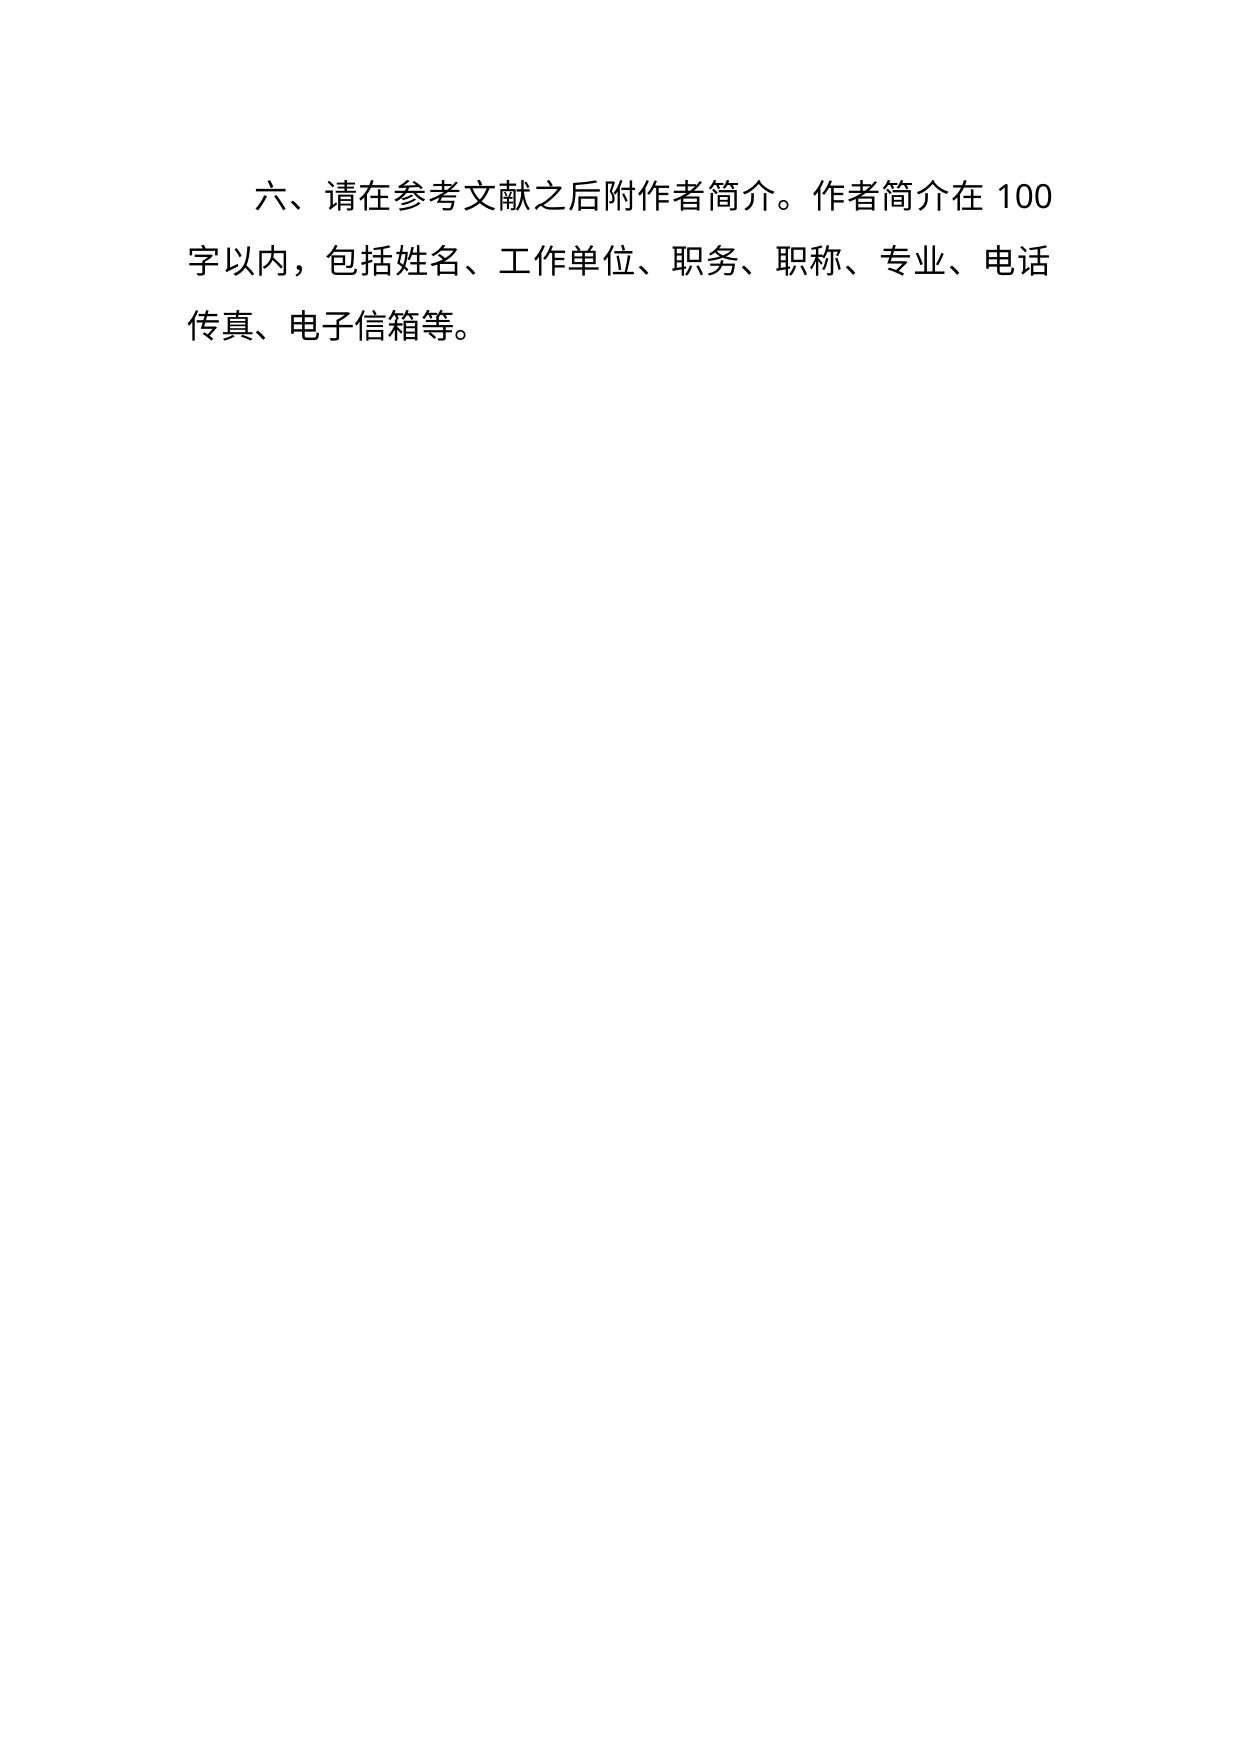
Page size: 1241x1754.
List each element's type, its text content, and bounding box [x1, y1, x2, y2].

text 六、请在参考文献之后附作者简介。作者简介在100字以内，包括姓名、工作单位、职务、职称、专业、电话、传真、电子信箱等。 [187, 162, 1053, 357]
